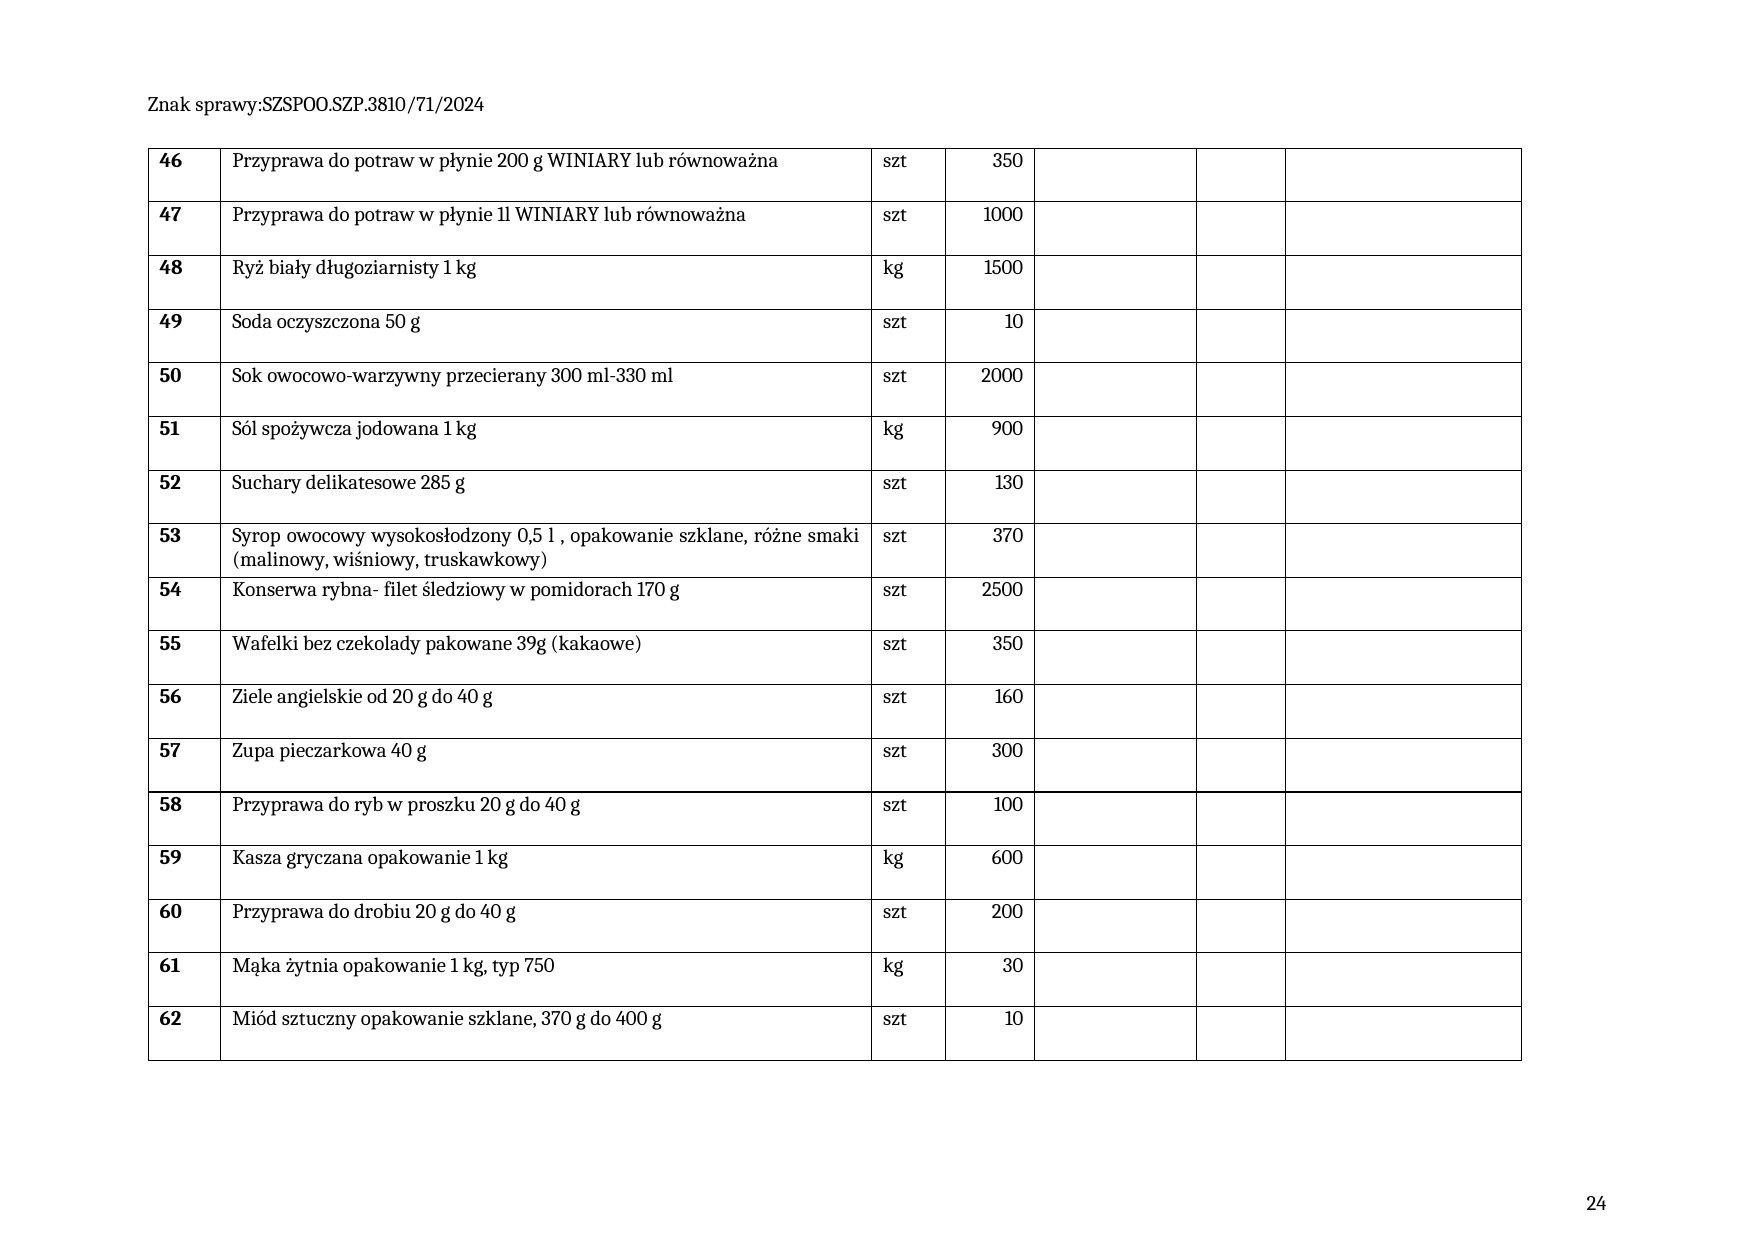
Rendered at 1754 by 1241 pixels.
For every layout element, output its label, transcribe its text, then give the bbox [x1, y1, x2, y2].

table_cell [1286, 417, 1521, 469]
table_cell Przyprawa do potraw w płynie 200 g WINIARY lub równoważna [221, 149, 871, 201]
table_cell [1035, 310, 1196, 362]
table_cell Przyprawa do drobiu 20 g do 40 g [221, 900, 871, 952]
table_cell Konserwa rybna- filet śledziowy w pomidorach 170 g [221, 578, 871, 630]
table_cell 46 [149, 149, 220, 201]
table_cell 370 [946, 524, 1034, 577]
table_cell [1197, 363, 1285, 416]
table_cell [1035, 739, 1196, 791]
table_cell [1197, 524, 1285, 577]
table_cell [1035, 471, 1196, 523]
table_cell szt [872, 1007, 945, 1059]
table_cell 100 [946, 793, 1034, 845]
table_cell 51 [149, 417, 220, 469]
table_cell 53 [149, 524, 220, 577]
table_cell szt [872, 149, 945, 201]
table_cell 160 [946, 685, 1034, 738]
table_cell 350 [946, 149, 1034, 201]
table_cell [1035, 631, 1196, 684]
table_cell [1197, 417, 1285, 469]
table_cell [1035, 417, 1196, 469]
table_cell szt [872, 310, 945, 362]
table_cell [1286, 310, 1521, 362]
table_cell [1286, 202, 1521, 255]
table_cell szt [872, 524, 945, 577]
table_cell kg [872, 417, 945, 469]
table_cell [1286, 953, 1521, 1006]
table_cell 60 [149, 900, 220, 952]
table_cell [1197, 149, 1285, 201]
table_cell [1197, 846, 1285, 899]
table_cell [1286, 631, 1521, 684]
table_cell [1035, 900, 1196, 952]
table_cell szt [872, 631, 945, 684]
table_cell 900 [946, 417, 1034, 469]
table_cell [1286, 149, 1521, 201]
table_cell 59 [149, 846, 220, 899]
table_cell Miód sztuczny opakowanie szklane, 370 g do 400 g [221, 1007, 871, 1059]
table_cell Mąka żytnia opakowanie 1 kg, typ 750 [221, 953, 871, 1006]
table_cell Sól spożywcza jodowana 1 kg [221, 417, 871, 469]
table_cell 10 [946, 1007, 1034, 1059]
table_cell [1197, 793, 1285, 845]
table_cell kg [872, 846, 945, 899]
table_cell [1286, 1007, 1521, 1059]
table_cell 58 [149, 793, 220, 845]
table_cell [1197, 739, 1285, 791]
table_cell Przyprawa do ryb w proszku 20 g do 40 g [221, 793, 871, 845]
table_cell 61 [149, 953, 220, 1006]
table_cell szt [872, 471, 945, 523]
table_cell Sok owocowo-warzywny przecierany 300 ml-330 ml [221, 363, 871, 416]
table_cell [1197, 900, 1285, 952]
table_cell 30 [946, 953, 1034, 1006]
table_cell Przyprawa do potraw w płynie 1l WINIARY lub równoważna [221, 202, 871, 255]
table_cell [1035, 953, 1196, 1006]
table_cell [1197, 953, 1285, 1006]
table_cell 2000 [946, 363, 1034, 416]
table_cell [1035, 793, 1196, 845]
table_cell 1500 [946, 256, 1034, 308]
table_cell 48 [149, 256, 220, 308]
table_cell 200 [946, 900, 1034, 952]
table_cell Wafelki bez czekolady pakowane 39g (kakaowe) [221, 631, 871, 684]
table_cell szt [872, 793, 945, 845]
table_cell [1286, 471, 1521, 523]
table_cell kg [872, 953, 945, 1006]
table_cell 55 [149, 631, 220, 684]
table_cell 57 [149, 739, 220, 791]
table_cell 600 [946, 846, 1034, 899]
table_cell 130 [946, 471, 1034, 523]
table_cell 62 [149, 1007, 220, 1059]
table_cell 47 [149, 202, 220, 255]
table_cell [1197, 471, 1285, 523]
table_cell [1286, 846, 1521, 899]
table_cell [1286, 793, 1521, 845]
table_cell szt [872, 739, 945, 791]
table_cell Ziele angielskie od 20 g do 40 g [221, 685, 871, 738]
table_cell Syrop owocowy wysokosłodzony 0,5 l , opakowanie szklane, różne smaki (malinowy, wiśniowy, truskawkowy) [221, 524, 871, 577]
table_cell [1035, 149, 1196, 201]
table_cell szt [872, 685, 945, 738]
table_cell 10 [946, 310, 1034, 362]
table_cell [1286, 363, 1521, 416]
table_cell [1286, 524, 1521, 577]
table_cell [1035, 1007, 1196, 1059]
table_cell szt [872, 202, 945, 255]
table_cell [1197, 202, 1285, 255]
table_cell [1035, 202, 1196, 255]
table_cell szt [872, 578, 945, 630]
table_cell 49 [149, 310, 220, 362]
table_cell [1035, 685, 1196, 738]
table_cell [1035, 363, 1196, 416]
table_cell Zupa pieczarkowa 40 g [221, 739, 871, 791]
table_cell 350 [946, 631, 1034, 684]
table_cell 300 [946, 739, 1034, 791]
table_cell [1197, 310, 1285, 362]
table_cell szt [872, 900, 945, 952]
table_cell [1197, 631, 1285, 684]
table_cell [1286, 578, 1521, 630]
table_cell [1035, 256, 1196, 308]
table_cell 1000 [946, 202, 1034, 255]
table_cell [1197, 256, 1285, 308]
table_cell [1035, 524, 1196, 577]
table_cell Kasza gryczana opakowanie 1 kg [221, 846, 871, 899]
table_cell kg [872, 256, 945, 308]
table_cell Ryż biały długoziarnisty 1 kg [221, 256, 871, 308]
table_cell [1286, 739, 1521, 791]
table_cell 52 [149, 471, 220, 523]
table_cell [1286, 900, 1521, 952]
table_cell [1197, 1007, 1285, 1059]
table_cell Suchary delikatesowe 285 g [221, 471, 871, 523]
table_cell [1197, 685, 1285, 738]
table_cell 56 [149, 685, 220, 738]
table_cell 50 [149, 363, 220, 416]
table_cell 2500 [946, 578, 1034, 630]
table_cell [1035, 578, 1196, 630]
table_cell [1286, 256, 1521, 308]
table_cell [1035, 846, 1196, 899]
table_cell 54 [149, 578, 220, 630]
table_cell Soda oczyszczona 50 g [221, 310, 871, 362]
table_cell szt [872, 363, 945, 416]
table_cell [1286, 685, 1521, 738]
table_cell [1197, 578, 1285, 630]
